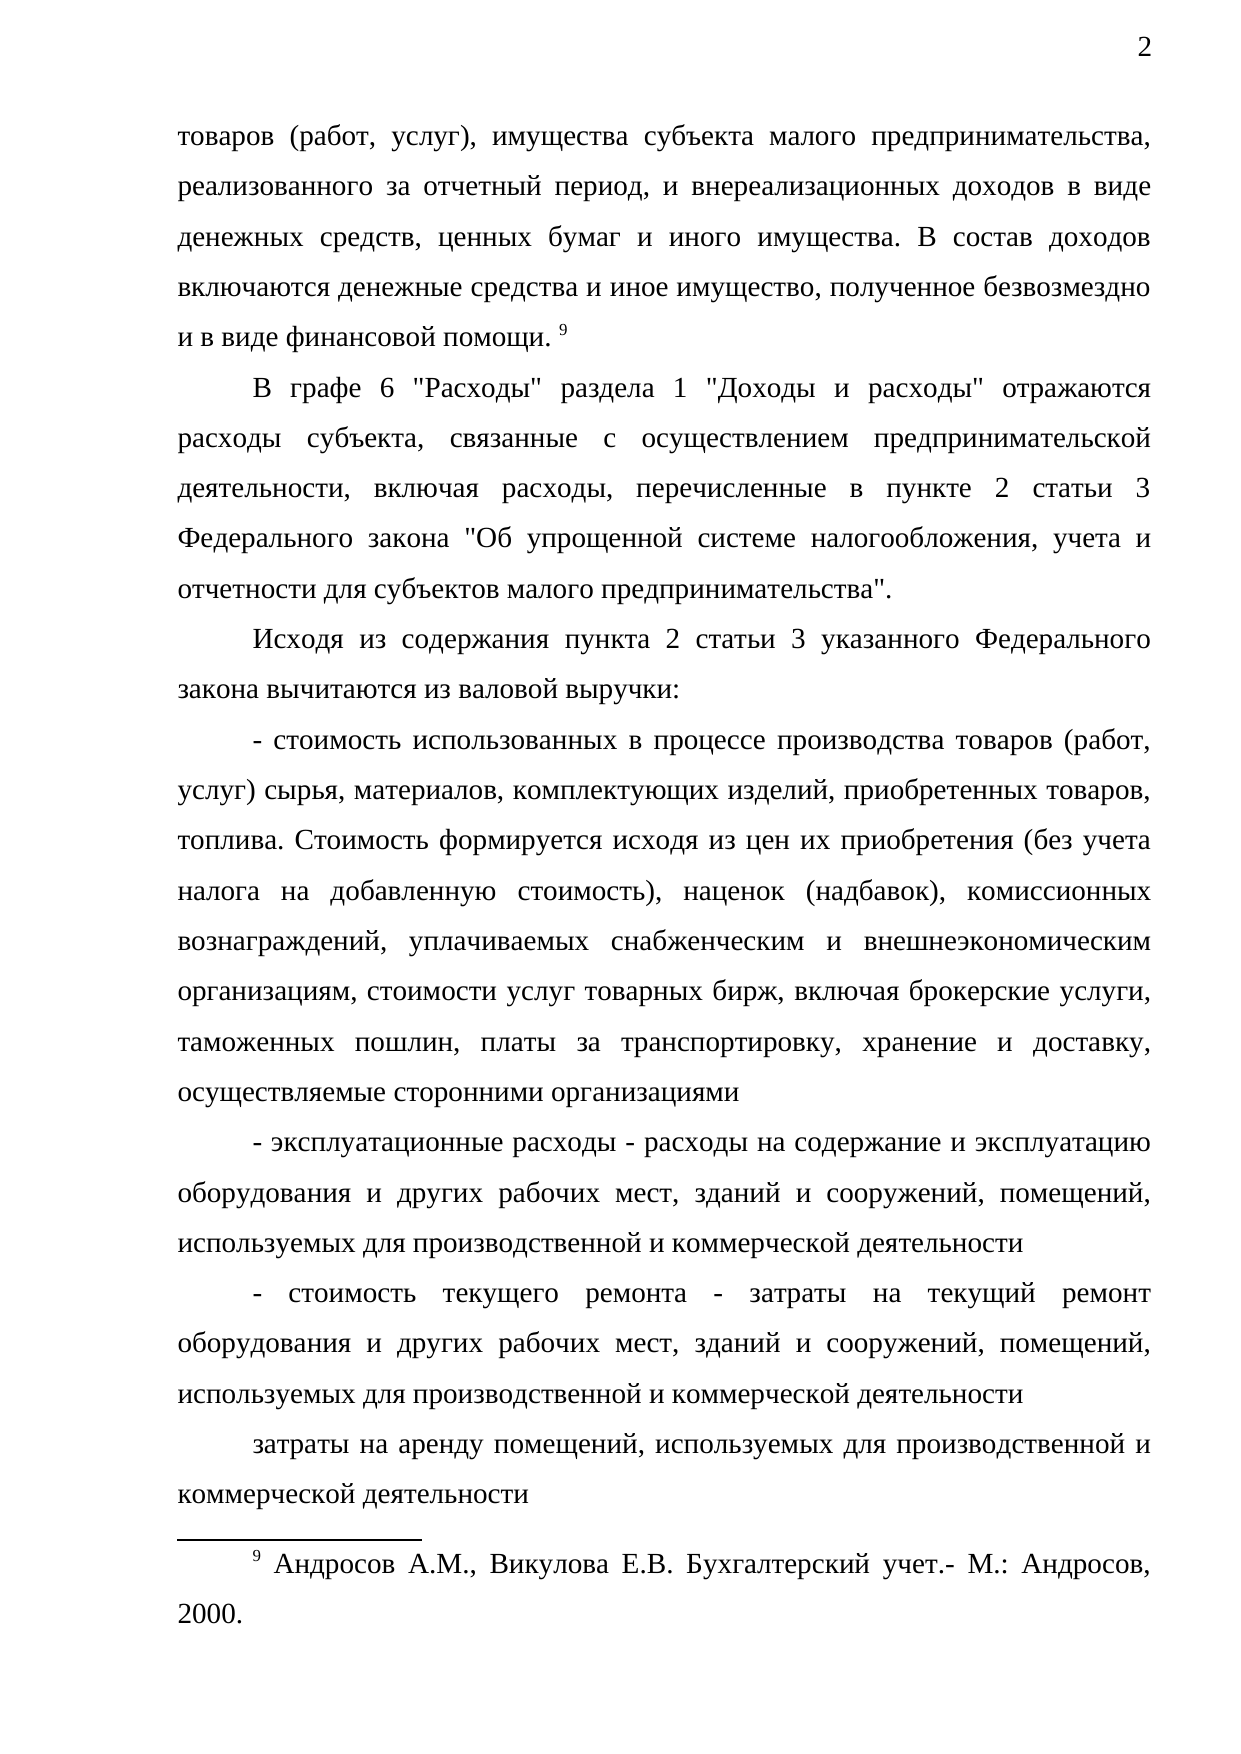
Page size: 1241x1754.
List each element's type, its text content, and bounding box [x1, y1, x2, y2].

text затраты на аренду помещений, используемых для производственной и коммерческой деятельности [177, 1426, 1152, 1510]
text В графе 6 "Расходы" раздела 1 "Доходы и расходы" отражаются расходы субъекта, связанные с осуществлением предпринимательской деятельности, включая расходы, перечисленные в пункте 2 статьи 3 Федерального закона "Об упрощенной системе налогообложения, учета и отчетности для субъектов малого предпринимательства". [177, 370, 1152, 604]
text Исходя из содержания пункта 2 статьи 3 указанного Федерального закона вычитаются из валовой выручки: [177, 621, 1152, 705]
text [177, 118, 1152, 353]
text - стоимость текущего ремонта - затраты на текущий ремонт оборудования и других рабочих мест, зданий и сооружений, помещений, используемых для производственной и коммерческой деятельности [177, 1275, 1152, 1409]
text - стоимость использованных в процессе производства товаров (работ, услуг) сырья, материалов, комплектующих изделий, приобретенных товаров, топлива. Стоимость формируется исходя из цен их приобретения (без учета налога на добавленную стоимость), наценок (надбавок), комиссионных вознаграждений, уплачиваемых снабженческим и внешнеэкономическим организациям, стоимости услуг товарных бирж, включая брокерские услуги, таможенных пошлин, платы за транспортировку, хранение и доставку, осуществляемые сторонними организациями [177, 722, 1152, 1108]
text - эксплуатационные расходы - расходы на содержание и эксплуатацию оборудования и других рабочих мест, зданий и сооружений, помещений, используемых для производственной и коммерческой деятельности [177, 1124, 1152, 1258]
